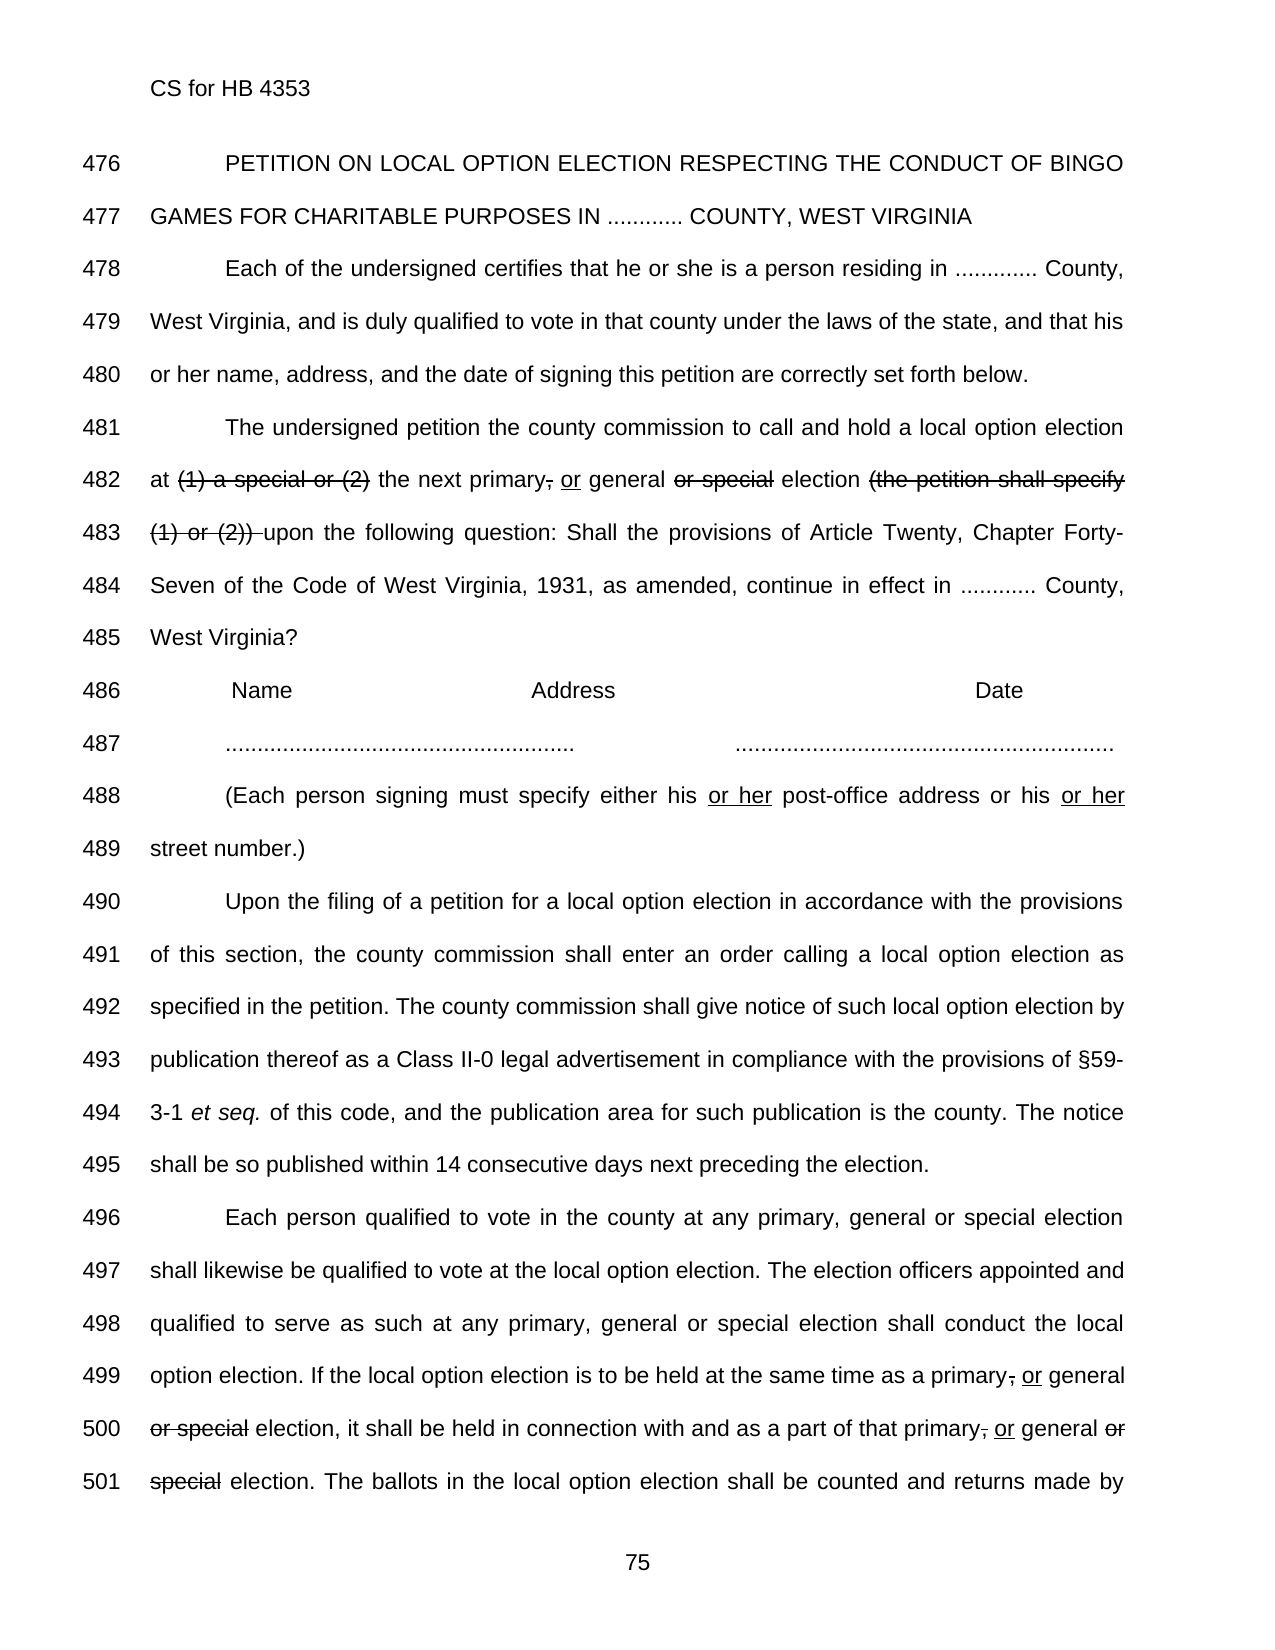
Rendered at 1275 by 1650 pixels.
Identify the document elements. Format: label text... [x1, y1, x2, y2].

text Upon the filing of a petition for a local option election in accordance with the provisions of this section, the county commission shall enter an order calling a local option election as specified in the petition. The county commission shall give notice of such local option election by publication thereof as a Class II-0 legal advertisement in compliance with the provisions of §59-3-1 et seq. of this code, and the publication area for such publication is the county. The notice shall be so published within 14 consecutive days next preceding the election. [150, 888, 1125, 1178]
text (Each person signing must specify either his or her post-office address or his or her street number.) [150, 782, 1125, 862]
text The undersigned petition the county commission to call and hold a local option election at (1) a special or (2) the next primary, or general or special election (the petition shall specify (1) or (2)) upon the following question: Shall the provisions of Article Twenty, Chapter Forty-Seven of the Code of West Virginia, 1931, as amended, continue in effect in ............ County, West Virginia? [150, 413, 1125, 651]
text Name Address Date [150, 677, 1125, 703]
text Each of the undersigned certifies that he or she is a person residing in ............. County, West Virginia, and is duly qualified to vote in that county under the laws of the state, and that his or her name, address, and the date of signing this petition are correctly set forth below. [150, 255, 1125, 387]
text PETITION ON LOCAL OPTION ELECTION RESPECTING THE CONDUCT OF BINGO GAMES FOR CHARITABLE PURPOSES IN ............ COUNTY, WEST VIRGINIA [150, 150, 1125, 229]
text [150, 1204, 1125, 1494]
text ....................................................... [150, 730, 1125, 756]
